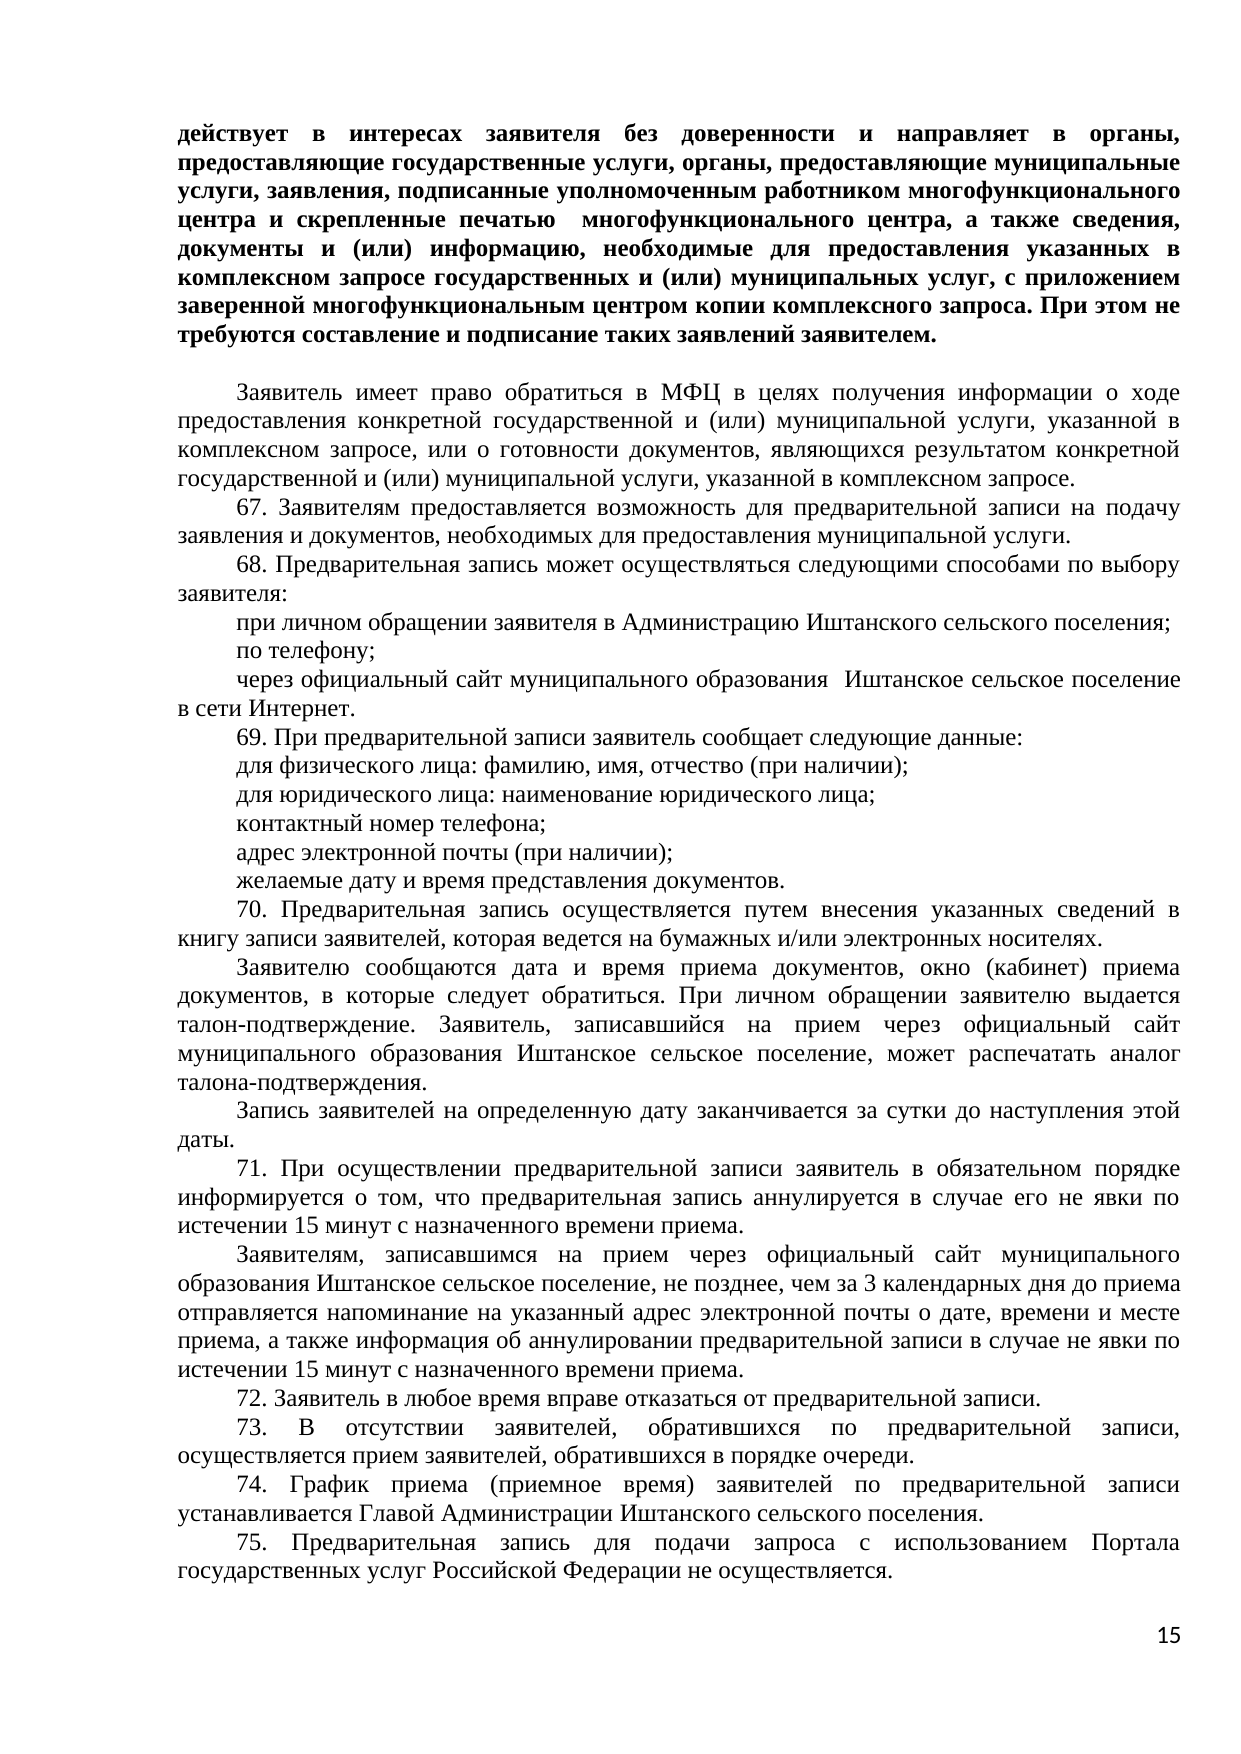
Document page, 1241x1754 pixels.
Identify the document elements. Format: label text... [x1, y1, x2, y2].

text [177, 118, 1181, 348]
text Заявитель имеет право обратиться в МФЦ в целях получения информации о ходе предоставления конкретной государственной и (или) муниципальной услуги, указанной в комплексном запросе, или о готовности документов, являющихся результатом конкретной государственной и (или) муниципальной услуги, указанной в комплексном запросе. [177, 377, 1181, 492]
text 68. Предварительная запись может осуществляться следующими способами по выбору заявителя: [177, 549, 1181, 607]
text контактный номер телефона; [177, 808, 1181, 837]
text Заявителям, записавшимся на прием через официальный сайт муниципального образования Иштанское сельское поселение, не позднее, чем за 3 календарных дня до приема отправляется напоминание на указанный адрес электронной почты о дате, времени и месте приема, а также информация об аннулировании предварительной записи в случае не явки по истечении 15 минут с назначенного времени приема. [177, 1239, 1181, 1383]
text 67. Заявителям предоставляется возможность для предварительной записи на подачу заявления и документов, необходимых для предоставления муниципальной услуги. [177, 492, 1181, 549]
text по телефону; [177, 636, 1181, 664]
text при личном обращении заявителя в Администрацию Иштанского сельского поселения; [177, 607, 1181, 636]
text 73. В отсутствии заявителей, обратившихся по предварительной записи, осуществляется прием заявителей, обратившихся в порядке очереди. [177, 1412, 1181, 1469]
text 74. График приема (приемное время) заявителей по предварительной записи устанавливается Главой Администрации Иштанского сельского поселения. [177, 1469, 1181, 1527]
text 71. При осуществлении предварительной записи заявитель в обязательном порядке информируется о том, что предварительная запись аннулируется в случае его не явки по истечении 15 минут с назначенного времени приема. [177, 1153, 1181, 1239]
text для физического лица: фамилию, имя, отчество (при наличии); [177, 751, 1181, 779]
text 72. Заявитель в любое время вправе отказаться от предварительной записи. [177, 1383, 1181, 1412]
text Заявителю сообщаются дата и время приема документов, окно (кабинет) приема документов, в которые следует обратиться. При личном обращении заявителю выдается талон-подтверждение. Заявитель, записавшийся на прием через официальный сайт муниципального образования Иштанское сельское поселение, может распечатать аналог талона-подтверждения. [177, 952, 1181, 1096]
text Запись заявителей на определенную дату заканчивается за сутки до наступления этой даты. [177, 1096, 1181, 1153]
text желаемые дату и время представления документов. [177, 866, 1181, 894]
text через официальный сайт муниципального образования Иштанское сельское поселение в сети Интернет. [177, 664, 1181, 722]
text 69. При предварительной записи заявитель сообщает следующие данные: [177, 722, 1181, 751]
text для юридического лица: наименование юридического лица; [177, 779, 1181, 808]
text 75. Предварительная запись для подачи запроса с использованием Портала государственных услуг Российской Федерации не осуществляется. [177, 1527, 1181, 1584]
text 70. Предварительная запись осуществляется путем внесения указанных сведений в книгу записи заявителей, которая ведется на бумажных и/или электронных носителях. [177, 894, 1181, 952]
text адрес электронной почты (при наличии); [177, 837, 1181, 866]
